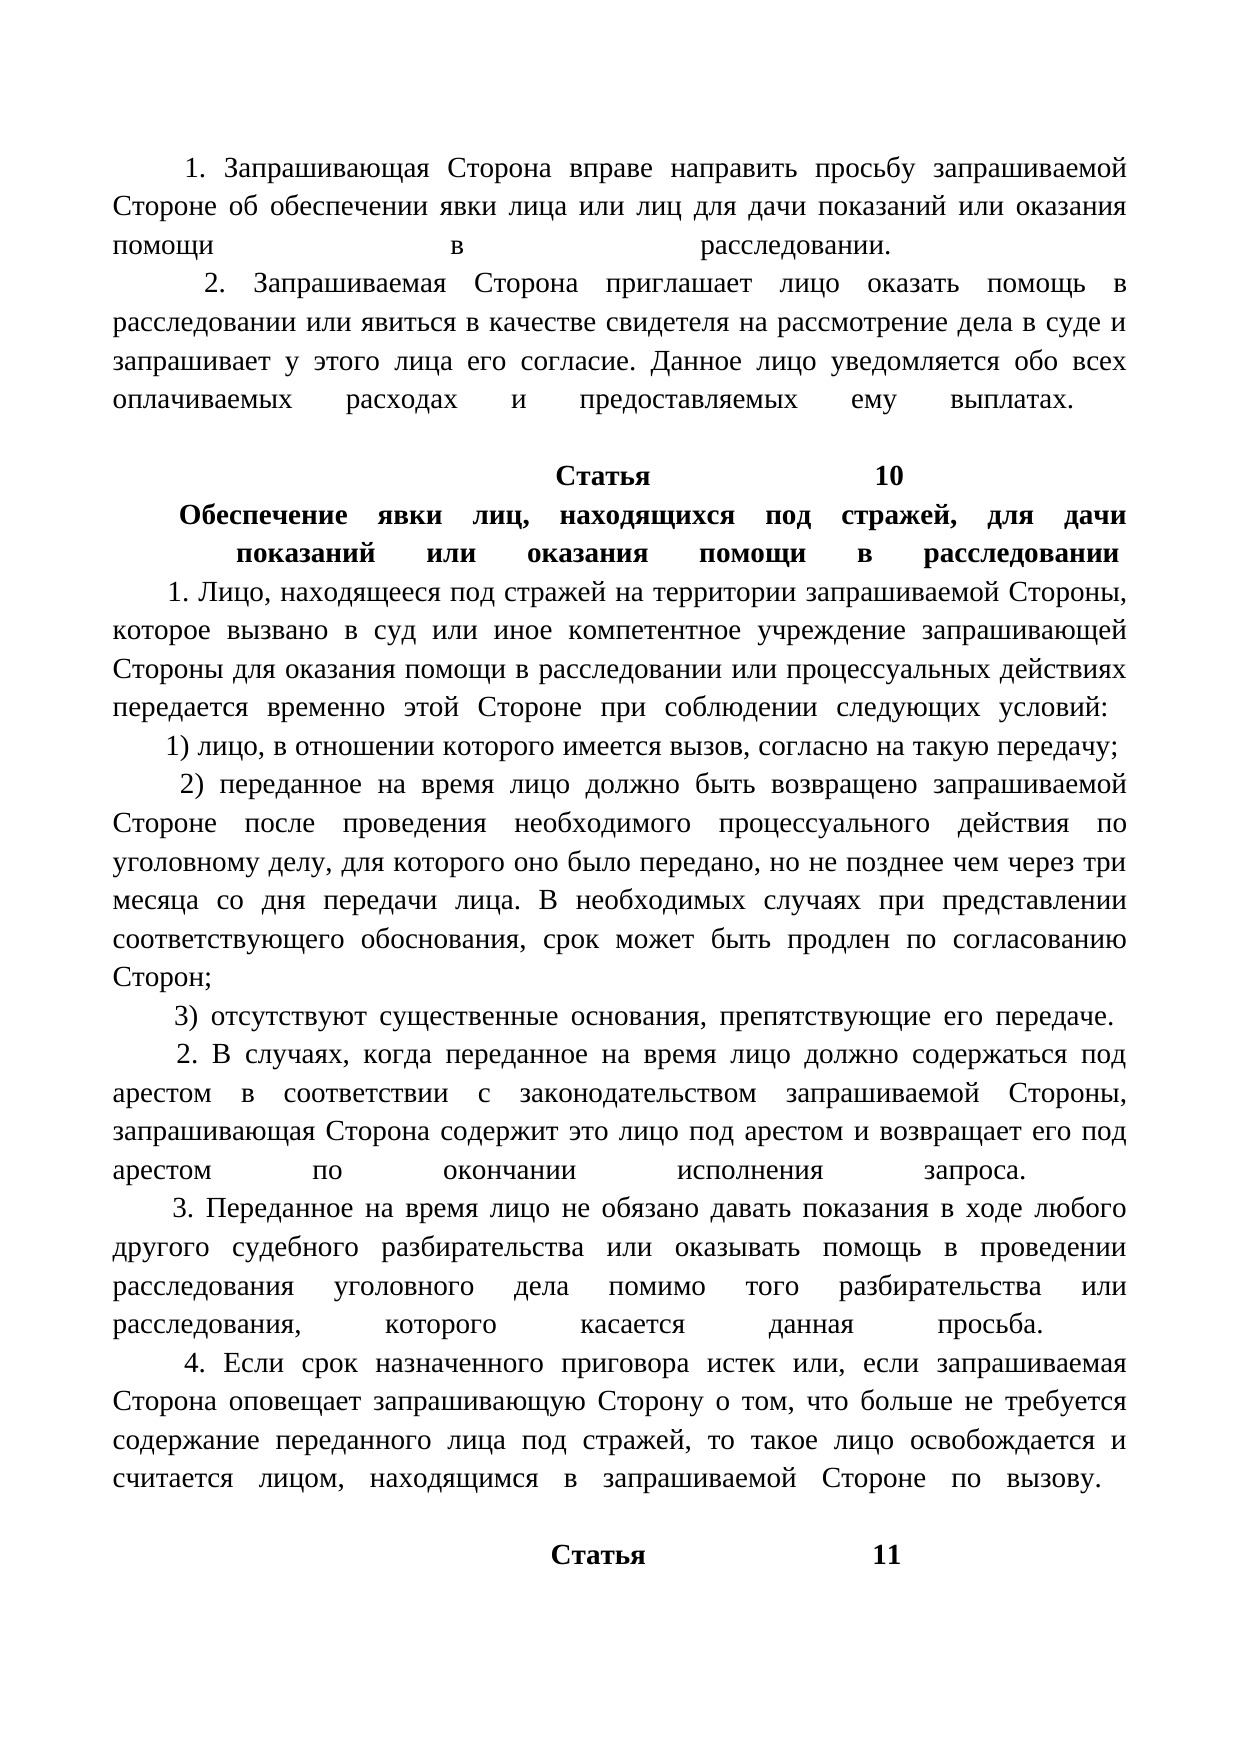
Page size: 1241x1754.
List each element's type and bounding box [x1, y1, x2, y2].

text [112, 150, 1128, 1571]
